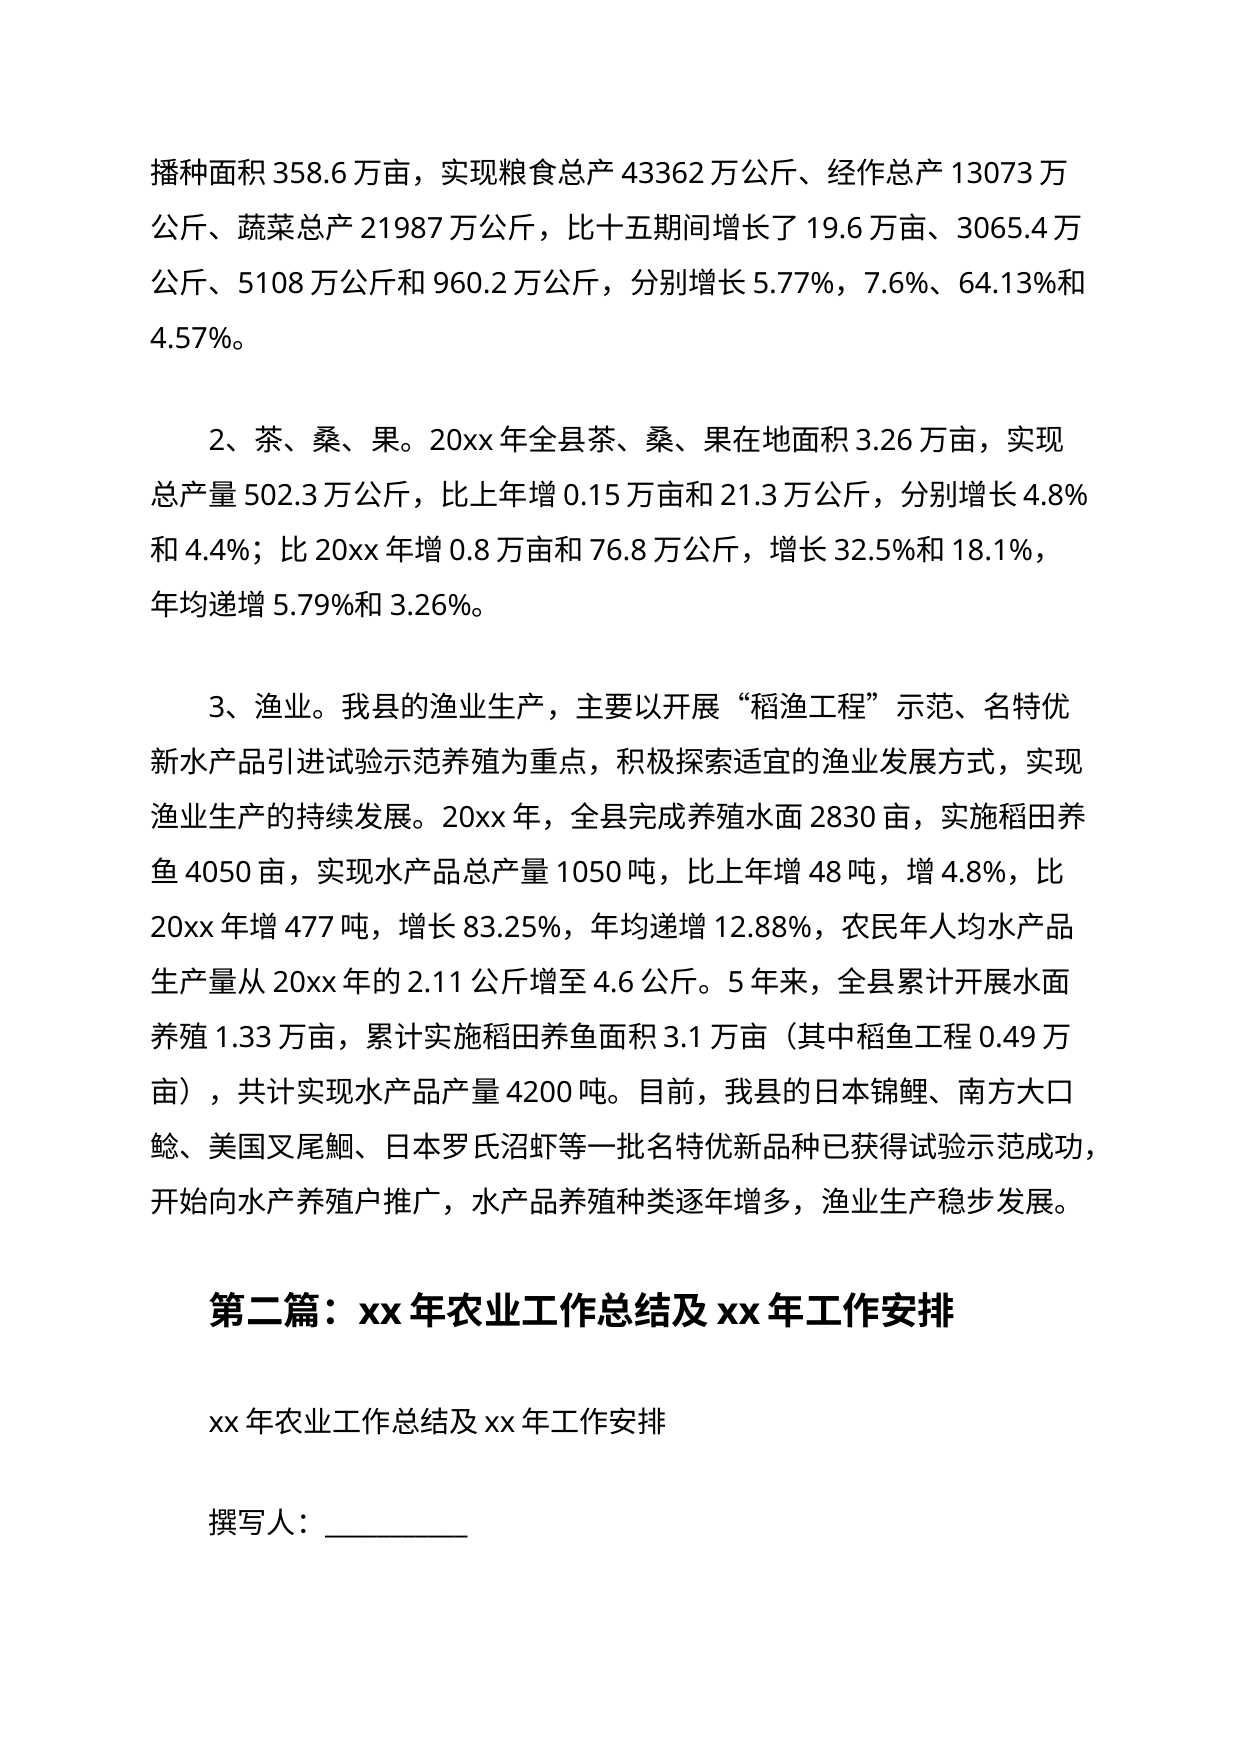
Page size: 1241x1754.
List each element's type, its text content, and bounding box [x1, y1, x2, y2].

text 2、茶、桑、果。20xx年全县茶、桑、果在地面积3.26万亩，实现总产量502.3万公斤，比上年增0.15万亩和21.3万公斤，分别增长4.8%和4.4%；比20xx年增0.8万亩和76.8万公斤，增长32.5%和18.1%，年均递增5.79%和3.26%。 [150, 417, 1090, 624]
text xx年农业工作总结及xx年工作安排 [150, 1398, 1090, 1441]
text 撰写人：___________ [150, 1500, 1090, 1542]
text 3、渔业。我县的渔业生产，主要以开展“稻渔工程”示范、名特优新水产品引进试验示范养殖为重点，积极探索适宜的渔业发展方式，实现渔业生产的持续发展。20xx年，全县完成养殖水面2830亩，实施稻田养鱼4050亩，实现水产品总产量1050吨，比上年增48吨，增4.8%，比20xx年增477吨，增长83.25%，年均递增12.88%，农民年人均水产品生产量从20xx年的2.11公斤增至4.6公斤。5年来，全县累计开展水面养殖1.33万亩，累计实施稻田养鱼面积3.1万亩（其中稻鱼工程0.49万亩），共计实现水产品产量4200吨。目前，我县的日本锦鲤、南方大口鲶、美国叉尾鮰、日本罗氏沼虾等一批名特优新品种已获得试验示范成功，开始向水产养殖户推广，水产品养殖种类逐年增多，渔业生产稳步发展。 [150, 684, 1090, 1221]
text 第二篇：xx年农业工作总结及xx年工作安排 [150, 1281, 1090, 1335]
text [150, 150, 1090, 357]
